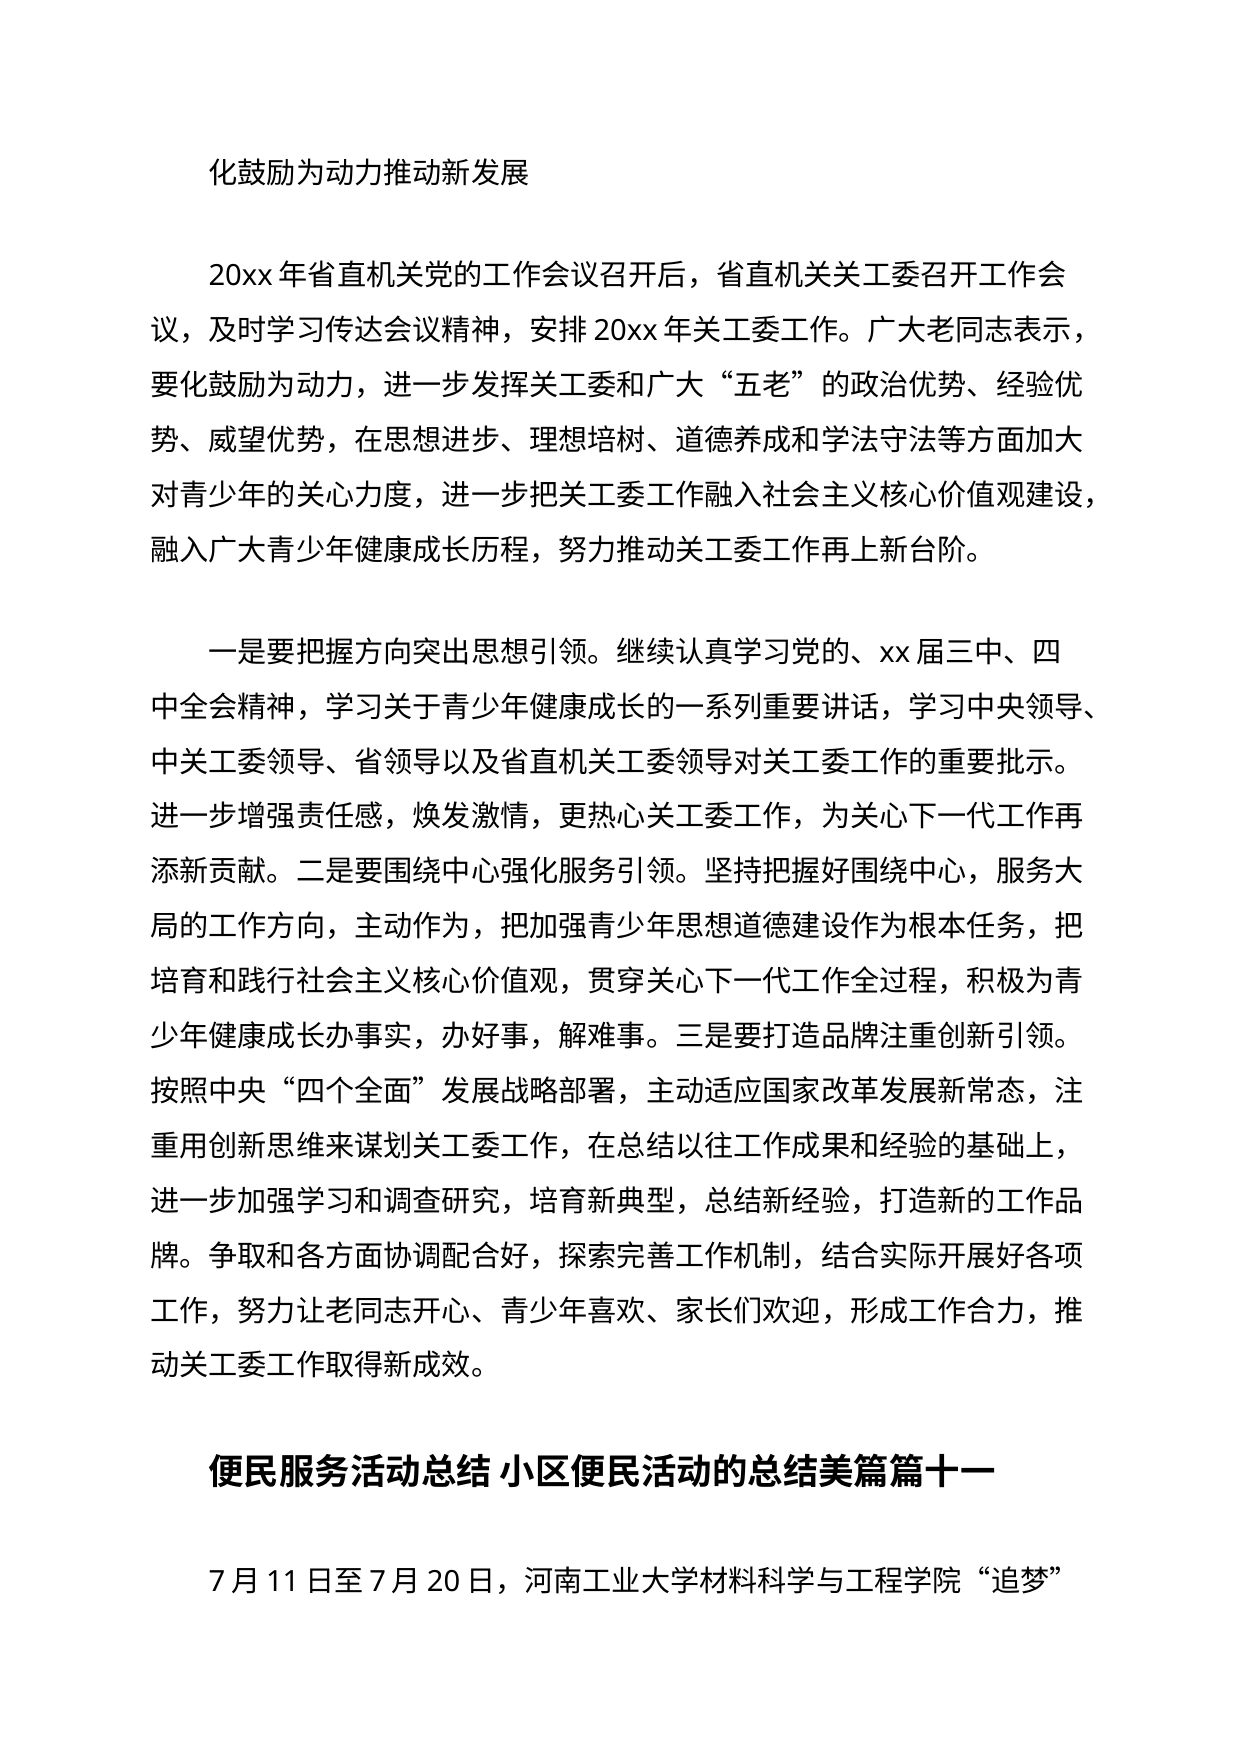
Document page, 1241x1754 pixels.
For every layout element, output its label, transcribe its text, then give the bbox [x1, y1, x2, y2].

text 便民服务活动总结 小区便民活动的总结美篇篇十一 [150, 1444, 1090, 1495]
text 20xx年省直机关党的工作会议召开后，省直机关关工委召开工作会议，及时学习传达会议精神，安排20xx年关工委工作。广大老同志表示，要化鼓励为动力，进一步发挥关工委和广大“五老”的政治优势、经验优势、威望优势，在思想进步、理想培树、道德养成和学法守法等方面加大对青少年的关心力度，进一步把关工委工作融入社会主义核心价值观建设，融入广大青少年健康成长历程，努力推动关工委工作再上新台阶。 [150, 252, 1090, 569]
text 一是要把握方向突出思想引领。继续认真学习党的、xx届三中、四中全会精神，学习关于青少年健康成长的一系列重要讲话，学习中央领导、中关工委领导、省领导以及省直机关工委领导对关工委工作的重要批示。进一步增强责任感，焕发激情，更热心关工委工作，为关心下一代工作再添新贡献。二是要围绕中心强化服务引领。坚持把握好围绕中心，服务大局的工作方向，主动作为，把加强青少年思想道德建设作为根本任务，把培育和践行社会主义核心价值观，贯穿关心下一代工作全过程，积极为青少年健康成长办事实，办好事，解难事。三是要打造品牌注重创新引领。按照中央“四个全面”发展战略部署，主动适应国家改革发展新常态，注重用创新思维来谋划关工委工作，在总结以往工作成果和经验的基础上，进一步加强学习和调查研究，培育新典型，总结新经验，打造新的工作品牌。争取和各方面协调配合好，探索完善工作机制，结合实际开展好各项工作，努力让老同志开心、青少年喜欢、家长们欢迎，形成工作合力，推动关工委工作取得新成效。 [150, 628, 1090, 1384]
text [150, 1557, 1090, 1599]
text 化鼓励为动力推动新发展 [150, 150, 1090, 192]
